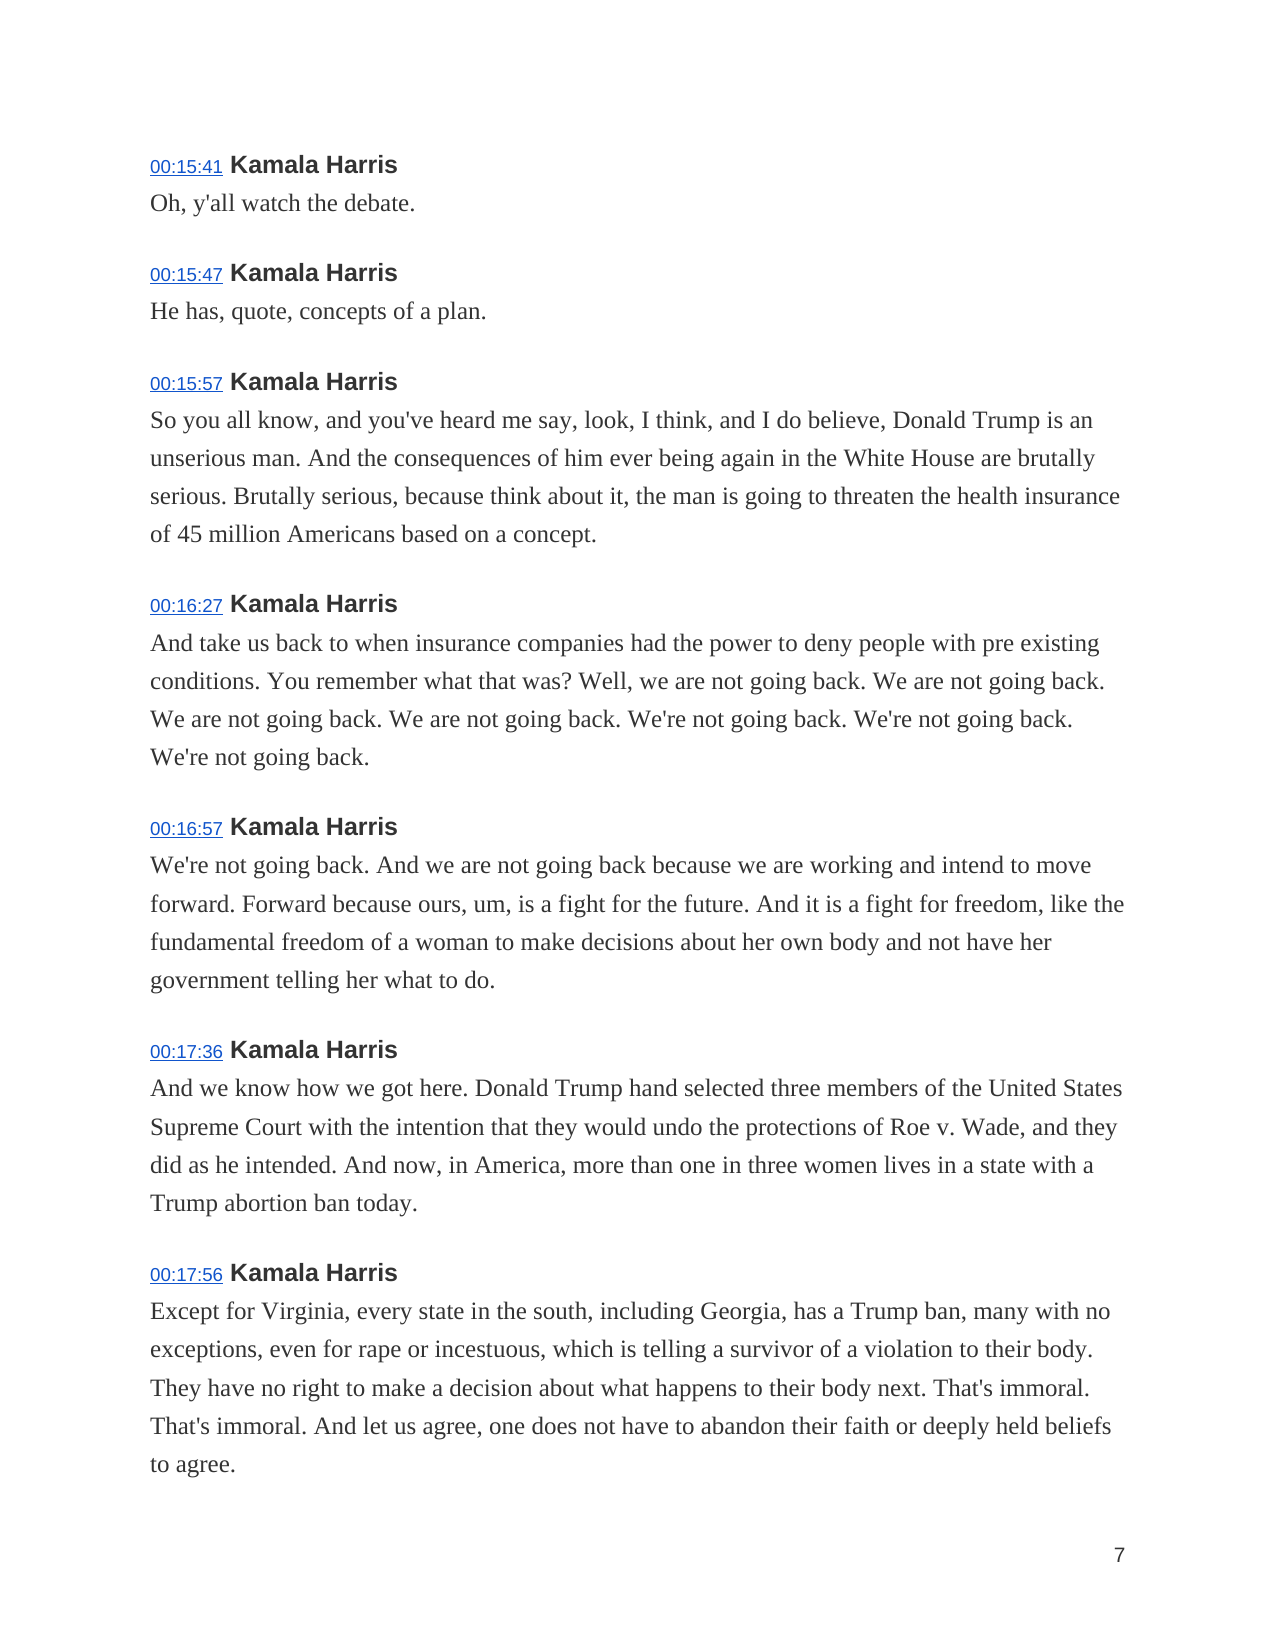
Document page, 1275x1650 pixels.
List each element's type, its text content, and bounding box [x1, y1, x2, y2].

text We're not going back. And we are not going back because we are working and intend to move forward. Forward because ours, um, is a fight for the future. And it is a fight for freedom, like the fundamental freedom of a woman to make decisions about her own body and not have her government telling her what to do. [150, 851, 1125, 994]
text Oh, y'all watch the debate. [150, 188, 1125, 217]
text And we know how we got here. Donald Trump hand selected three members of the United States Supreme Court with the intention that they would undo the protections of Roe v. Wade, and they did as he intended. And now, in America, more than one in three women lives in a state with a Trump abortion ban today. [150, 1073, 1125, 1217]
text Except for Virginia, every state in the south, including Georgia, has a Trump ban, many with no exceptions, even for rape or incestuous, which is telling a survivor of a violation to their body. They have no right to make a decision about what happens to their body next. That's immoral. That's immoral. And let us agree, one does not have to abandon their faith or deeply held beliefs to agree. [150, 1296, 1125, 1478]
text 00:17:36 Kamala Harris [150, 1035, 1125, 1064]
text 00:17:56 Kamala Harris [150, 1258, 1125, 1287]
text 00:15:41 Kamala Harris [150, 150, 1125, 179]
text 00:15:57 Kamala Harris [150, 366, 1125, 395]
text 00:16:57 Kamala Harris [150, 812, 1125, 841]
text 00:15:47 Kamala Harris [150, 258, 1125, 287]
text 00:16:27 Kamala Harris [150, 589, 1125, 618]
text He has, quote, concepts of a plan. [150, 296, 1125, 325]
text And take us back to when insurance companies had the power to deny people with pre existing conditions. You remember what that was? Well, we are not going back. We are not going back. We are not going back. We are not going back. We're not going back. We're not going back. We're not going back. [150, 628, 1125, 771]
text So you all know, and you've heard me say, look, I think, and I do believe, Donald Trump is an unserious man. And the consequences of him ever being again in the White House are brutally serious. Brutally serious, because think about it, the man is going to threaten the health insurance of 45 million Americans based on a concept. [150, 405, 1125, 548]
